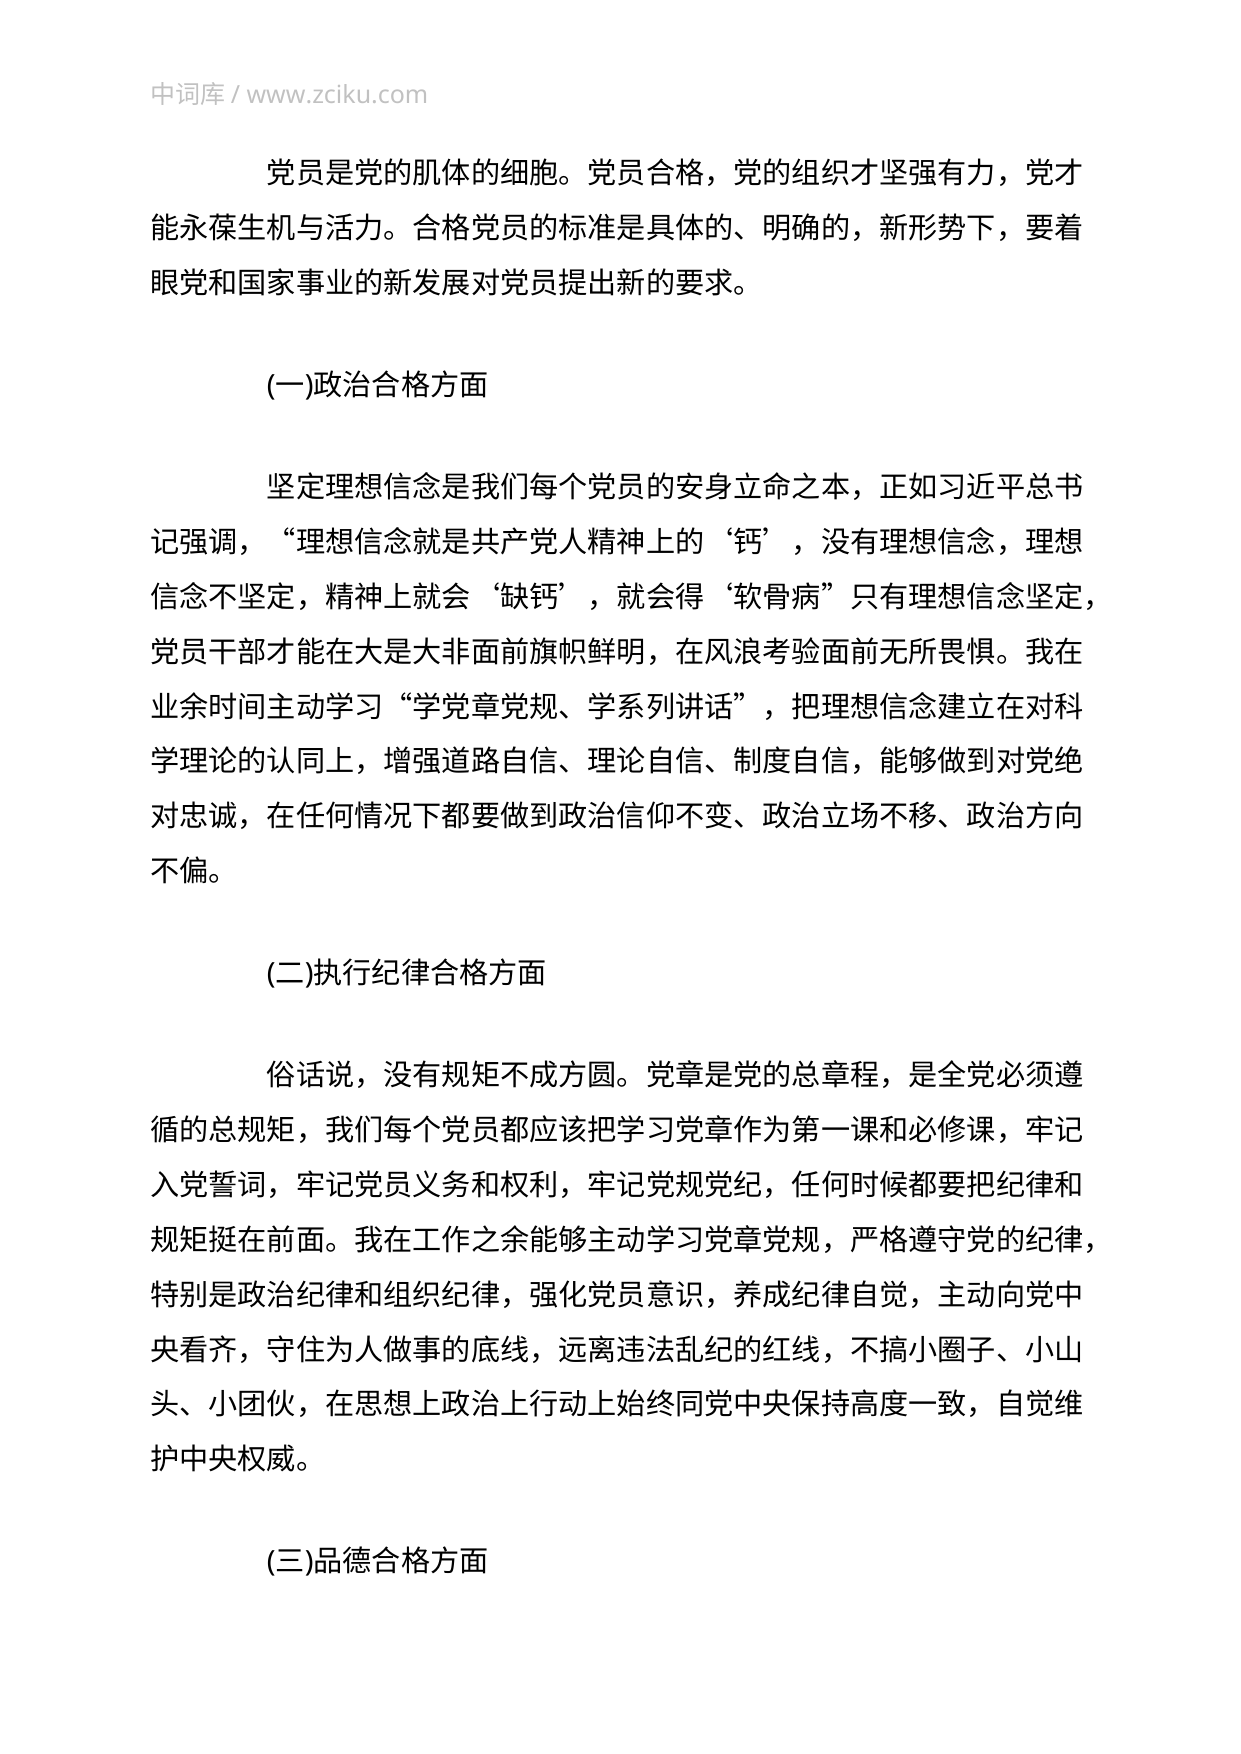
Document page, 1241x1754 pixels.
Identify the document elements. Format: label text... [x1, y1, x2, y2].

text 坚定理想信念是我们每个党员的安身立命之本，正如习近平总书记强调，“理想信念就是共产党人精神上的‘钙’，没有理想信念，理想信念不坚定，精神上就会‘缺钙’，就会得‘软骨病”只有理想信念坚定，党员干部才能在大是大非面前旗帜鲜明，在风浪考验面前无所畏惧。我在业余时间主动学习“学党章党规、学系列讲话”，把理想信念建立在对科学理论的认同上，增强道路自信、理论自信、制度自信，能够做到对党绝对忠诚，在任何情况下都要做到政治信仰不变、政治立场不移、政治方向不偏。 [150, 463, 1090, 890]
text (一)政治合格方面 [150, 362, 1090, 404]
text 俗话说，没有规矩不成方圆。党章是党的总章程，是全党必须遵循的总规矩，我们每个党员都应该把学习党章作为第一课和必修课，牢记入党誓词，牢记党员义务和权利，牢记党规党纪，任何时候都要把纪律和规矩挺在前面。我在工作之余能够主动学习党章党规，严格遵守党的纪律，特别是政治纪律和组织纪律，强化党员意识，养成纪律自觉，主动向党中央看齐，守住为人做事的底线，远离违法乱纪的红线，不搞小圈子、小山头、小团伙，在思想上政治上行动上始终同党中央保持高度一致，自觉维护中央权威。 [150, 1052, 1090, 1478]
text (二)执行纪律合格方面 [150, 949, 1090, 992]
text (三)品德合格方面 [150, 1538, 1090, 1580]
text 党员是党的肌体的细胞。党员合格，党的组织才坚强有力，党才能永葆生机与活力。合格党员的标准是具体的、明确的，新形势下，要着眼党和国家事业的新发展对党员提出新的要求。 [150, 150, 1090, 302]
